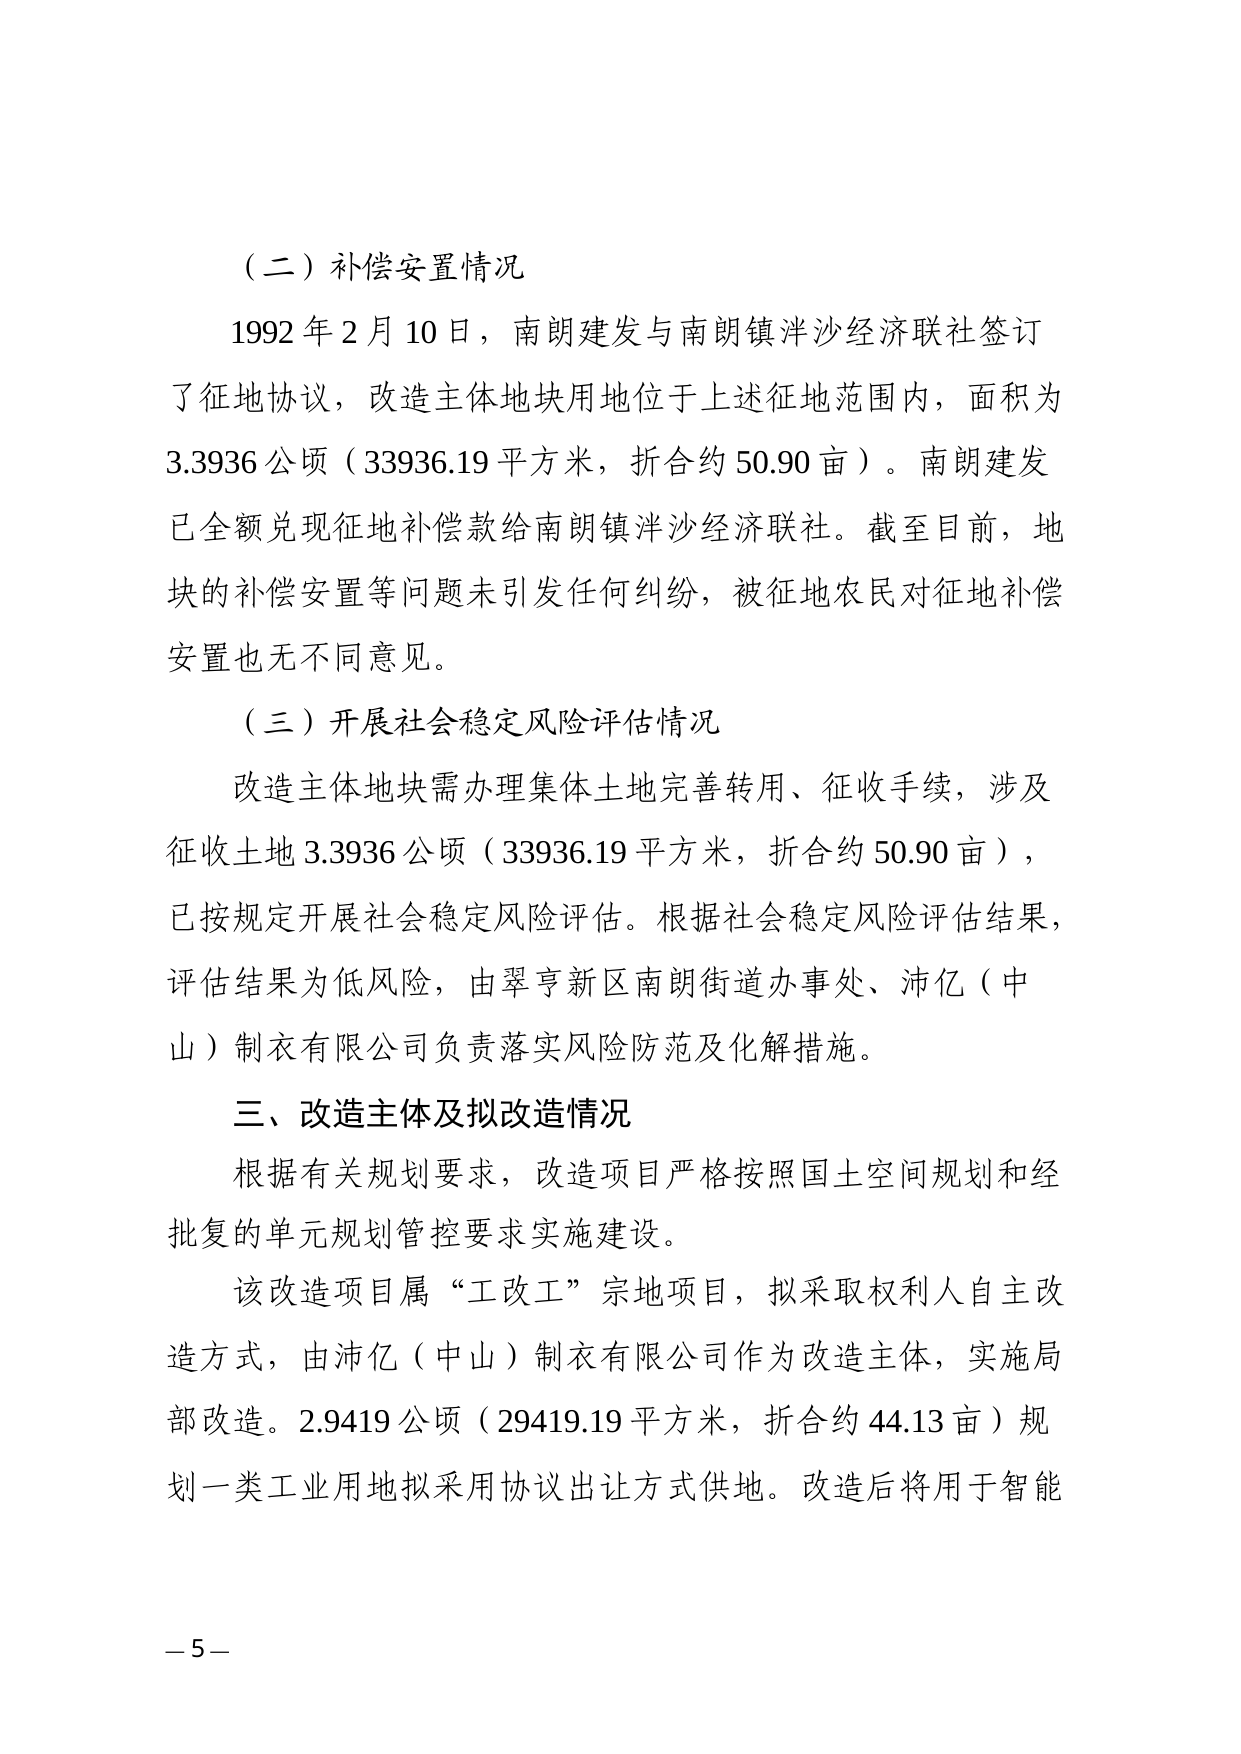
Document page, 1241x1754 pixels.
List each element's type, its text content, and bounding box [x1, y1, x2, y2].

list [165, 1257, 1075, 1517]
text （三）开展社会稳定风险评估情况 [165, 688, 1075, 753]
text 改造主体地块需办理集体土地完善转用、征收手续，涉及征收土地3.3936公顷（33936.19平方米，折合约50.90亩），已按规定开展社会稳定风险评估。根据社会稳定风险评估结果，评估结果为低风险，由翠亨新区南朗街道办事处、沛亿（中山）制衣有限公司负责落实风险防范及化解措施。 [165, 934, 1075, 1078]
subtitle 三、改造主体及拟改造情况 [165, 1078, 1075, 1138]
text 1992年2月10日，南朗建发与南朗镇泮沙经济联社签订了征地协议，改造主体地块用地位于上述征地范围内，面积为3.3936公顷（33936.19平方米，折合约50.90亩）。南朗建发已全额兑现征地补偿款给南朗镇泮沙经济联社。截至目前，地块的补偿安置等问题未引发任何纠纷，被征地农民对征地补偿安置也无不同意见。 [165, 298, 1075, 688]
text 改造主体地块需办理集体土地完善转用、征收手续，涉及征收土地3.3936公顷（33936.19平方米，折合约50.90亩），已按规定开展社会稳定风险评估。根据社会稳定风险评估结果，评估结果为低风险，由翠亨新区南朗街道办事处、沛亿（中山）制衣有限公司负责落实风险防范及化解措施。 [165, 753, 1075, 896]
text 根据有关规划要求，改造项目严格按照国土空间规划和经批复的单元规划管控要求实施建设。 [165, 1138, 1075, 1257]
list 补偿安置情况 [165, 233, 1075, 298]
